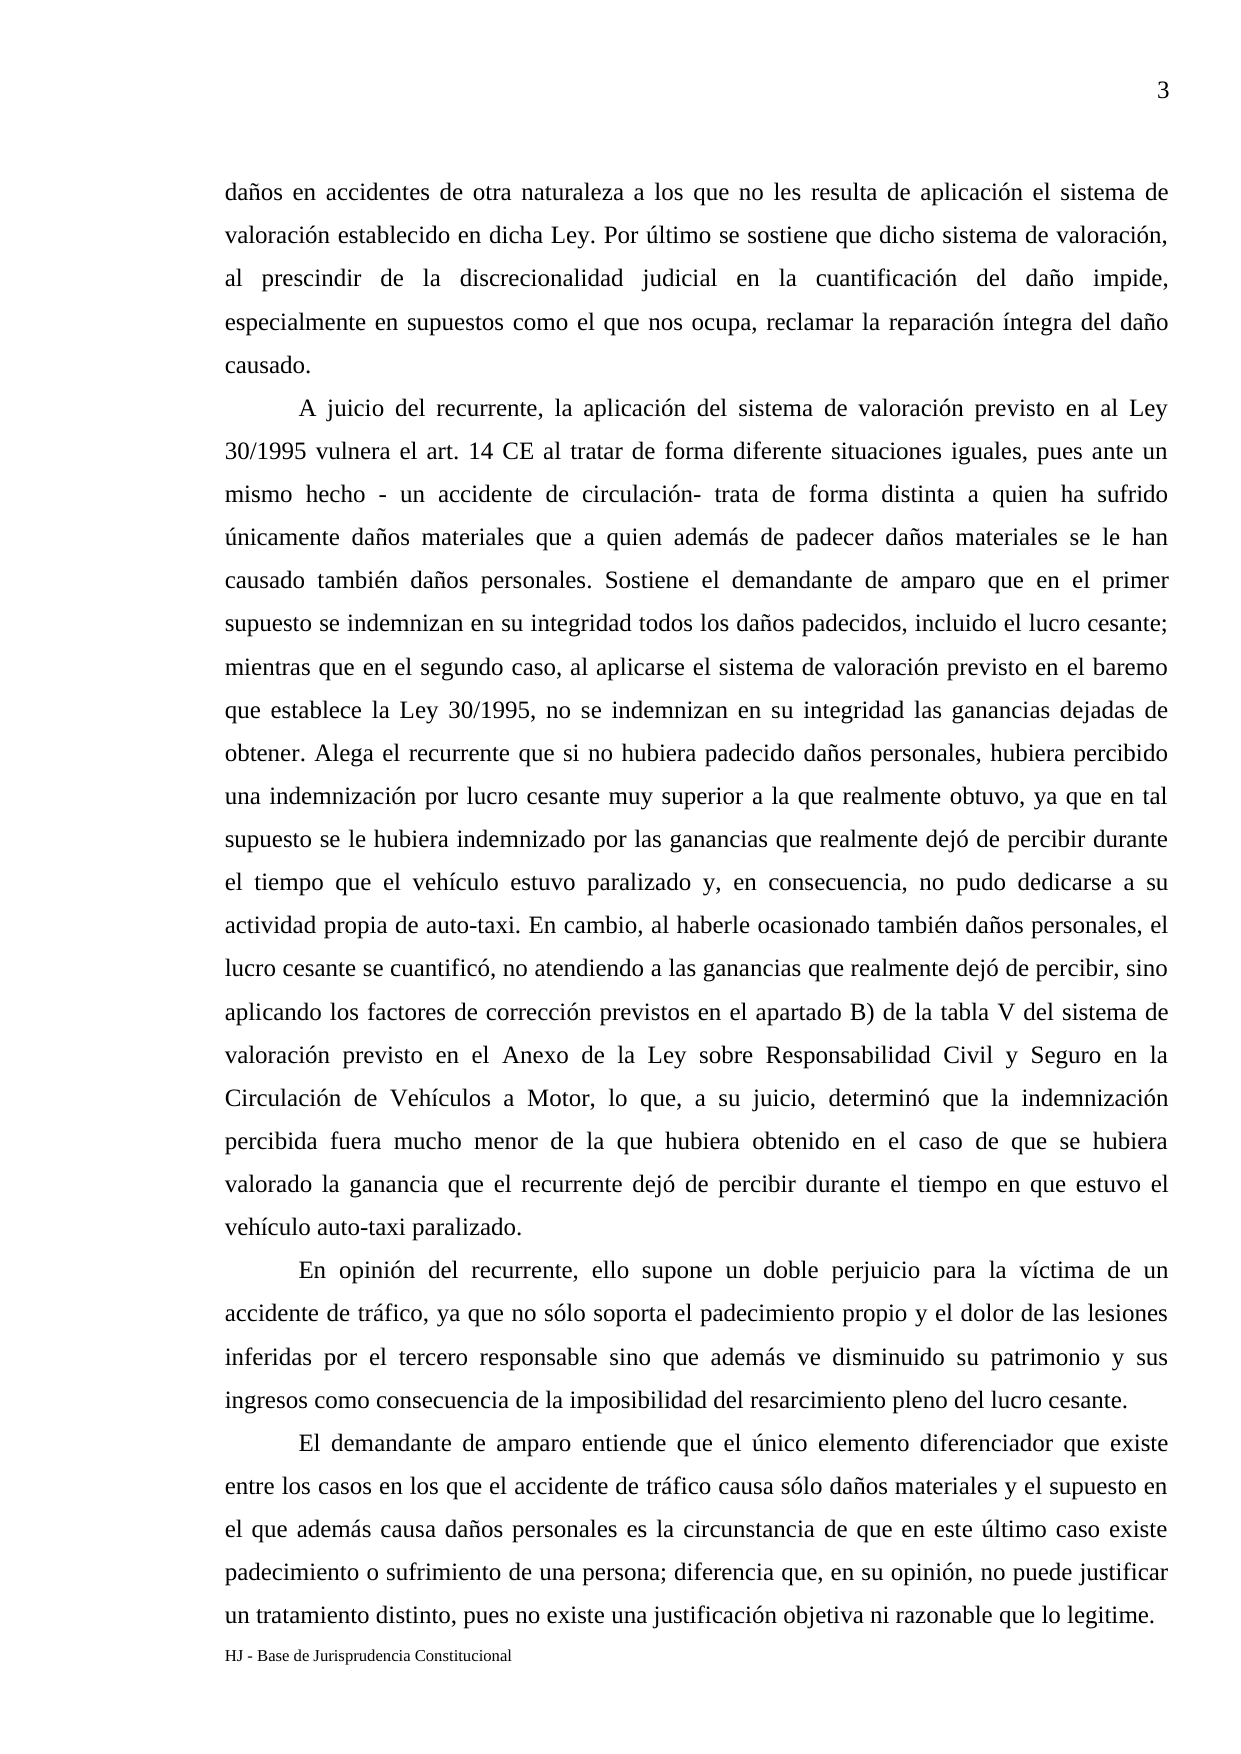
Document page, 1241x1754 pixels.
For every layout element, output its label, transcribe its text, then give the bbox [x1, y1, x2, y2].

text En opinión del recurrente, ello supone un doble perjuicio para la víctima de un accidente de tráfico, ya que no sólo soporta el padecimiento propio y el dolor de las lesiones inferidas por el tercero responsable sino que además ve disminuido su patrimonio y sus ingresos como consecuencia de la imposibilidad del resarcimiento pleno del lucro cesante. [224, 1255, 1169, 1413]
text El demandante de amparo entiende que el único elemento diferenciador que existe entre los casos en los que el accidente de tráfico causa sólo daños materiales y el supuesto en el que además causa daños personales es la circunstancia de que en este último caso existe padecimiento o sufrimiento de una persona; diferencia que, en su opinión, no puede justificar un tratamiento distinto, pues no existe una justificación objetiva ni razonable que lo legitime. [224, 1428, 1169, 1629]
text A juicio del recurrente, la aplicación del sistema de valoración previsto en al Ley 30/1995 vulnera el art. 14 CE al tratar de forma diferente situaciones iguales, pues ante un mismo hecho - un accidente de circulación- trata de forma distinta a quien ha sufrido únicamente daños materiales que a quien además de padecer daños materiales se le han causado también daños personales. Sostiene el demandante de amparo que en el primer supuesto se indemnizan en su integridad todos los daños padecidos, incluido el lucro cesante; mientras que en el segundo caso, al aplicarse el sistema de valoración previsto en el baremo que establece la Ley 30/1995, no se indemnizan en su integridad las ganancias dejadas de obtener. Alega el recurrente que si no hubiera padecido daños personales, hubiera percibido una indemnización por lucro cesante muy superior a la que realmente obtuvo, ya que en tal supuesto se le hubiera indemnizado por las ganancias que realmente dejó de percibir durante el tiempo que el vehículo estuvo paralizado y, en consecuencia, no pudo dedicarse a su actividad propia de auto-taxi. En cambio, al haberle ocasionado también daños personales, el lucro cesante se cuantificó, no atendiendo a las ganancias que realmente dejó de percibir, sino aplicando los factores de corrección previstos en el apartado B) de la tabla V del sistema de valoración previsto en el Anexo de la Ley sobre Responsabilidad Civil y Seguro en la Circulación de Vehículos a Motor, lo que, a su juicio, determinó que la indemnización percibida fuera mucho menor de la que hubiera obtenido en el caso de que se hubiera valorado la ganancia que el recurrente dejó de percibir durante el tiempo en que estuvo el vehículo auto-taxi paralizado. [224, 393, 1169, 1241]
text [224, 177, 1169, 378]
